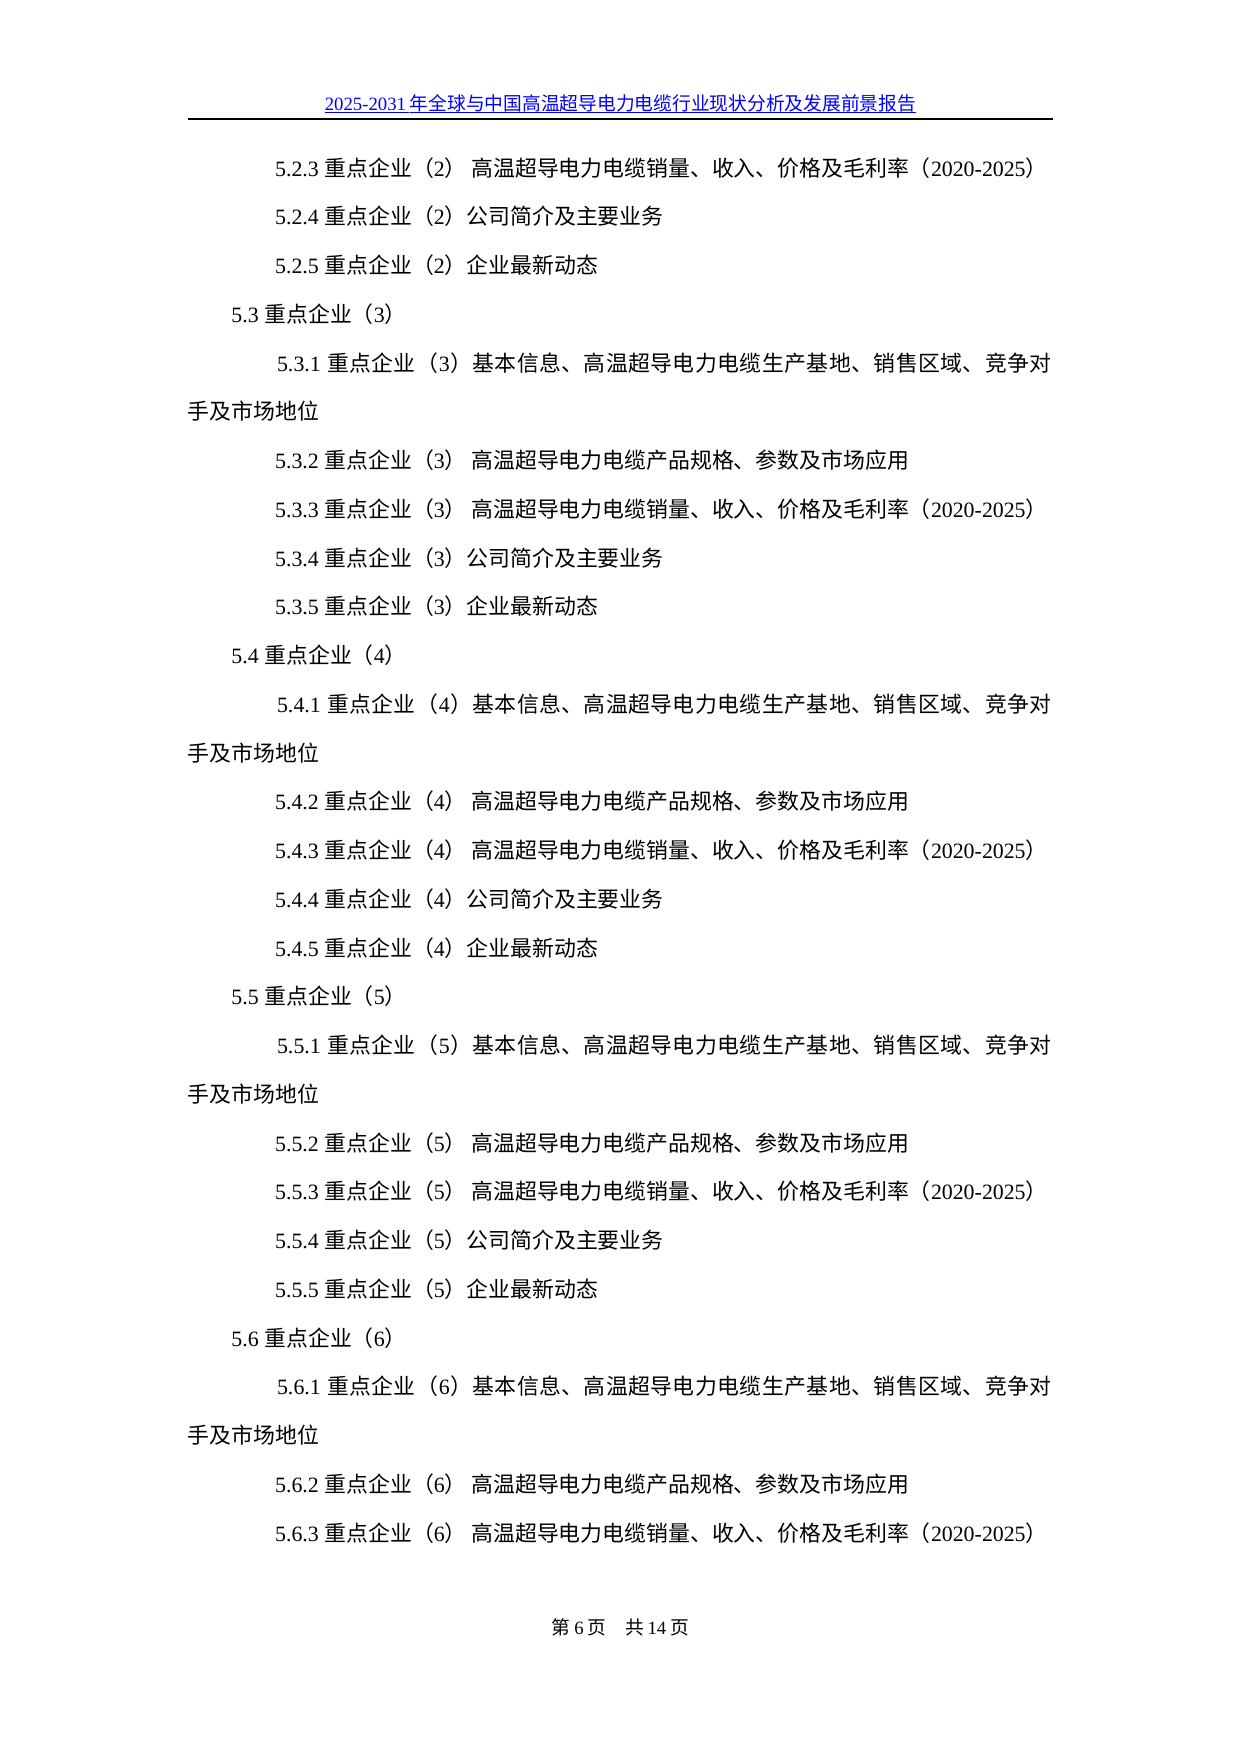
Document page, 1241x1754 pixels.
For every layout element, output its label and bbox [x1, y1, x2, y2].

text [187, 150, 1053, 1548]
